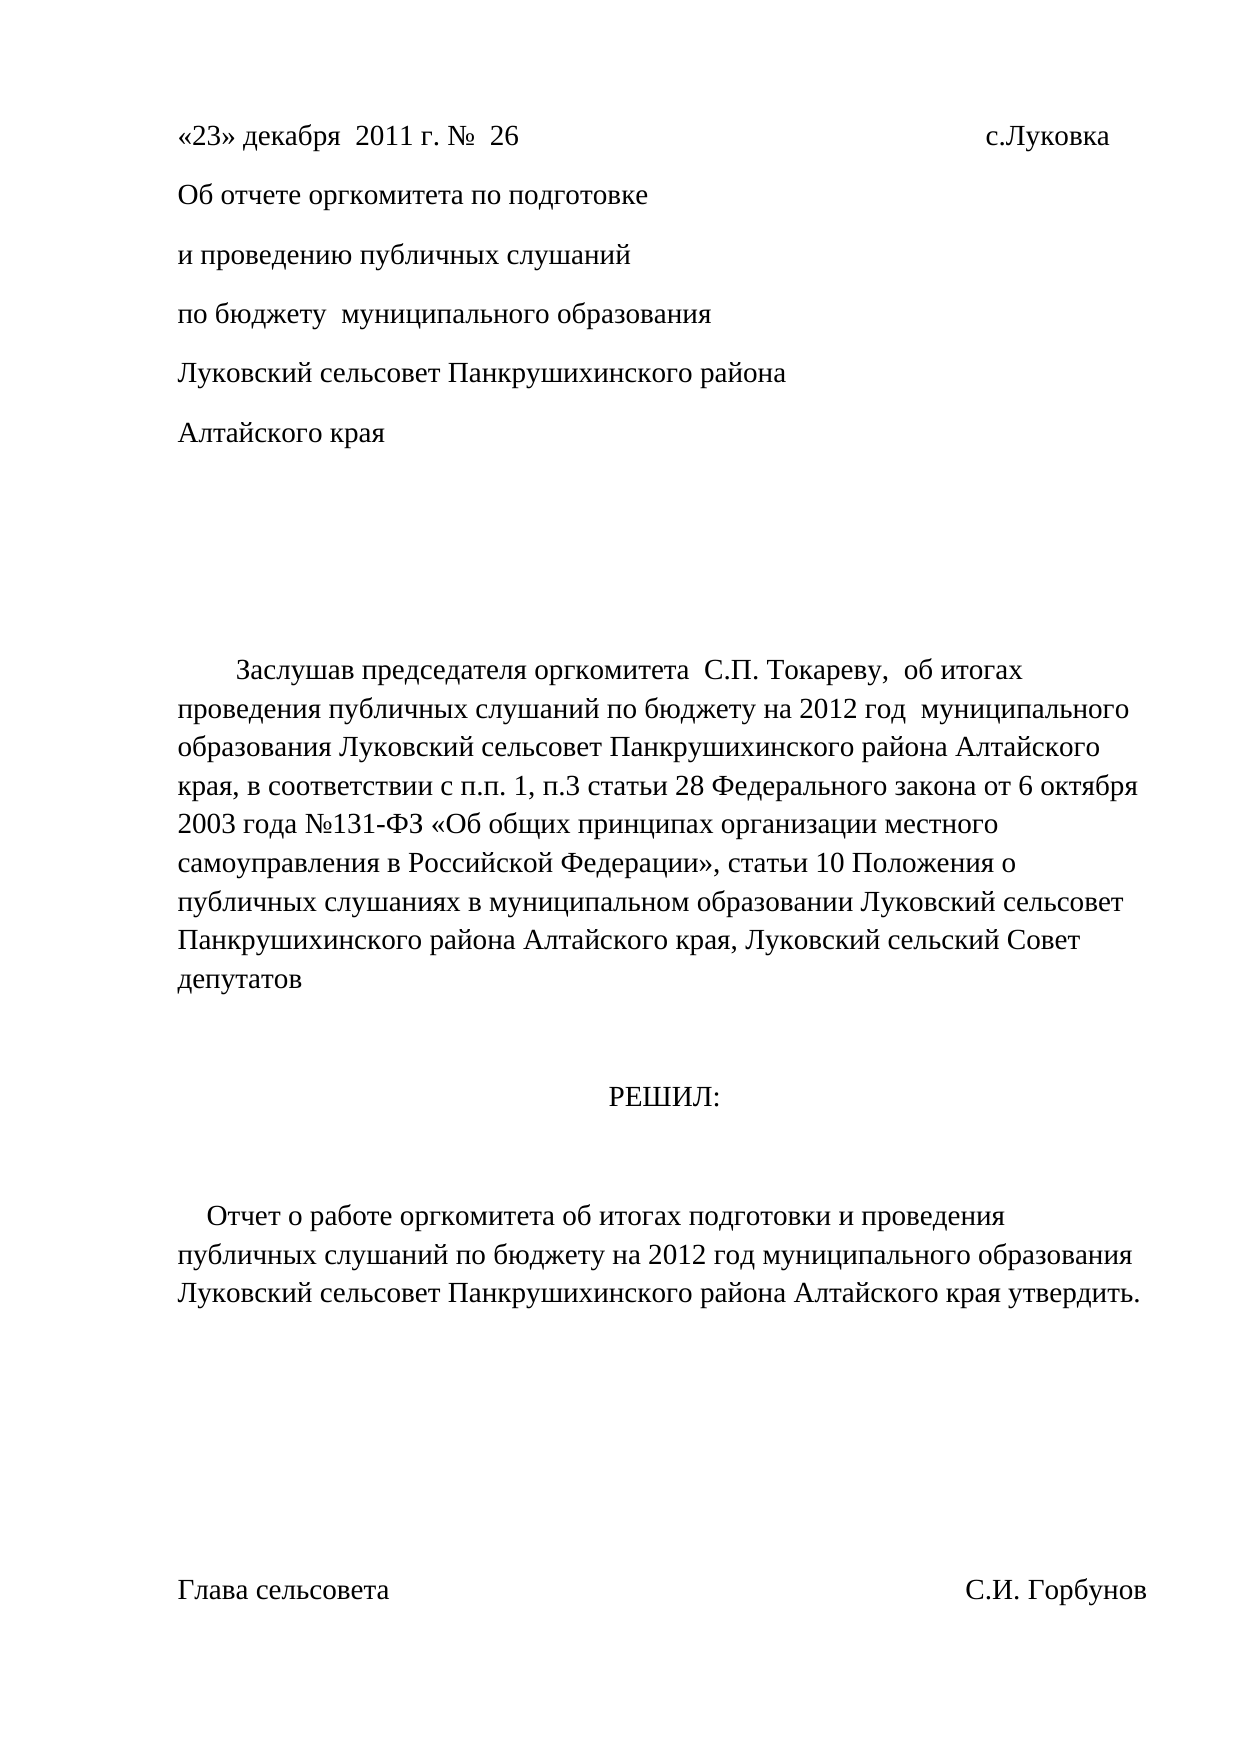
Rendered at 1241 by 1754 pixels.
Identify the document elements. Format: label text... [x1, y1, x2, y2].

text по бюджету муниципального образования [177, 296, 1152, 330]
text «23» декабря 2011 г. № 26 с.Луковка [177, 118, 1152, 152]
text Заслушав председателя оргкомитета С.П. Токареву, об итогах проведения публичных слушаний по бюджету на 2012 год муниципального образования Луковский сельсовет Панкрушихинского района Алтайского края, в соответствии с п.п. 1, п.3 статьи 28 Федерального закона от 6 октября 2003 года №131-ФЗ «Об общих принципах организации местного самоуправления в Российской Федерации», статьи 10 Положения о публичных слушаниях в муниципальном образовании Луковский сельсовет Панкрушихинского района Алтайского края, Луковский сельский Совет депутатов [177, 652, 1152, 994]
text РЕШИЛ: [177, 1079, 1152, 1113]
text Отчет о работе оргкомитета об итогах подготовки и проведения публичных слушаний по бюджету на 2012 год муниципального образования Луковский сельсовет Панкрушихинского района Алтайского края утвердить. [177, 1198, 1152, 1309]
text и проведению публичных слушаний [177, 237, 1152, 270]
text Глава сельсовета С.И. Горбунов [177, 1572, 1152, 1606]
text Алтайского края [177, 415, 1152, 448]
text Луковский сельсовет Панкрушихинского района [177, 356, 1152, 389]
text Об отчете оргкомитета по подготовке [177, 177, 1152, 211]
